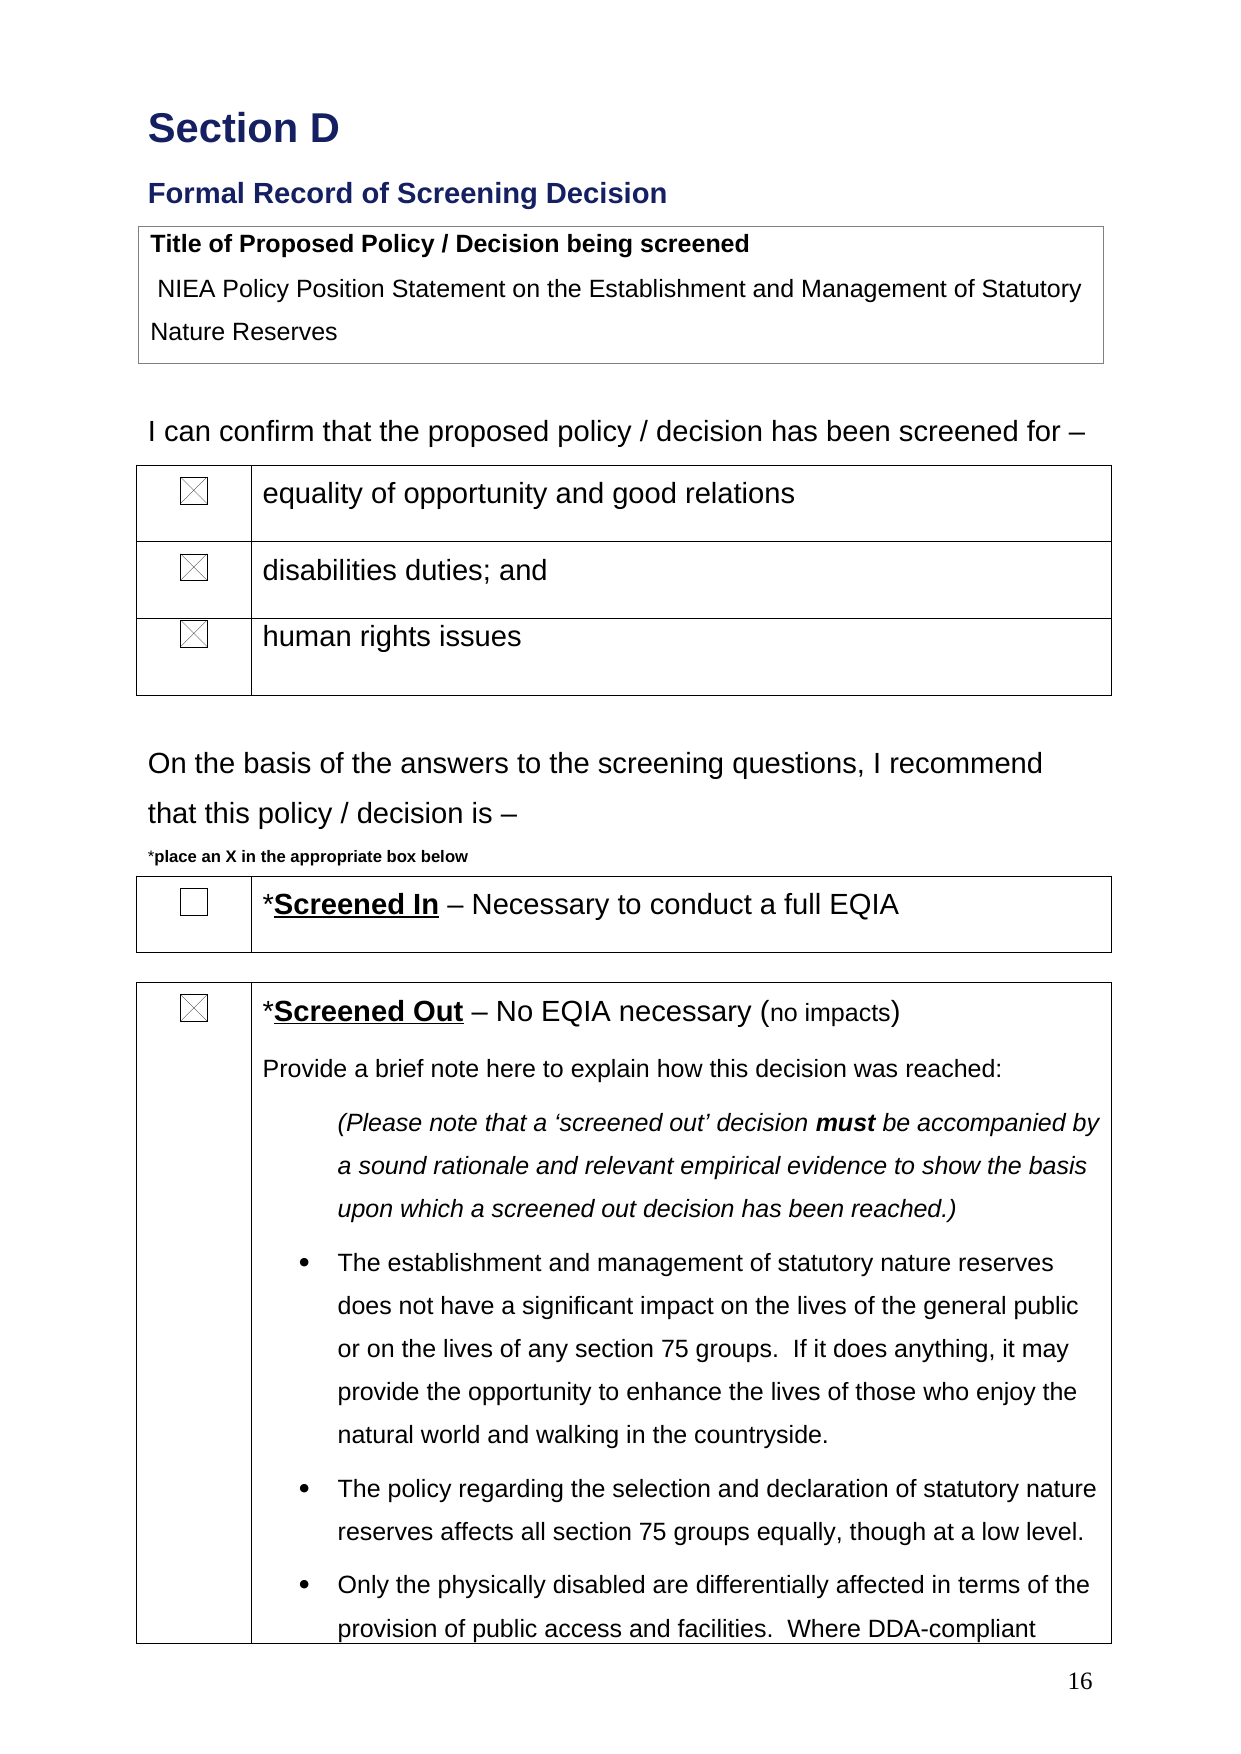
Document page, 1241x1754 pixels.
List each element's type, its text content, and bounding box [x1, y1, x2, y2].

table_cell [137, 542, 251, 618]
table_cell disabilities duties; and [252, 542, 1111, 618]
table_header Title of Proposed Policy / Decision being screened NIEA Policy Position Statement on the Establishment and Management of Statutory Nature Reserves [139, 227, 1103, 363]
table_header equality of opportunity and good relations [252, 466, 1111, 541]
text Formal Record of Screening Decision [148, 176, 1092, 209]
table_cell human rights issues [252, 619, 1111, 695]
text *place an X in the appropriate box below [148, 847, 1092, 866]
table_header [137, 983, 251, 1642]
table_header *Screened In – Necessary to conduct a full EQIA [252, 877, 1111, 952]
text On the basis of the answers to the screening questions, I recommend that this policy / decision is – [148, 746, 1092, 830]
text I can confirm that the proposed policy / decision has been screened for – [148, 414, 1092, 448]
text Section D [148, 104, 1092, 152]
table_header [137, 877, 251, 952]
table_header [252, 983, 1111, 1642]
table_header [137, 466, 251, 541]
table_cell [137, 619, 251, 695]
